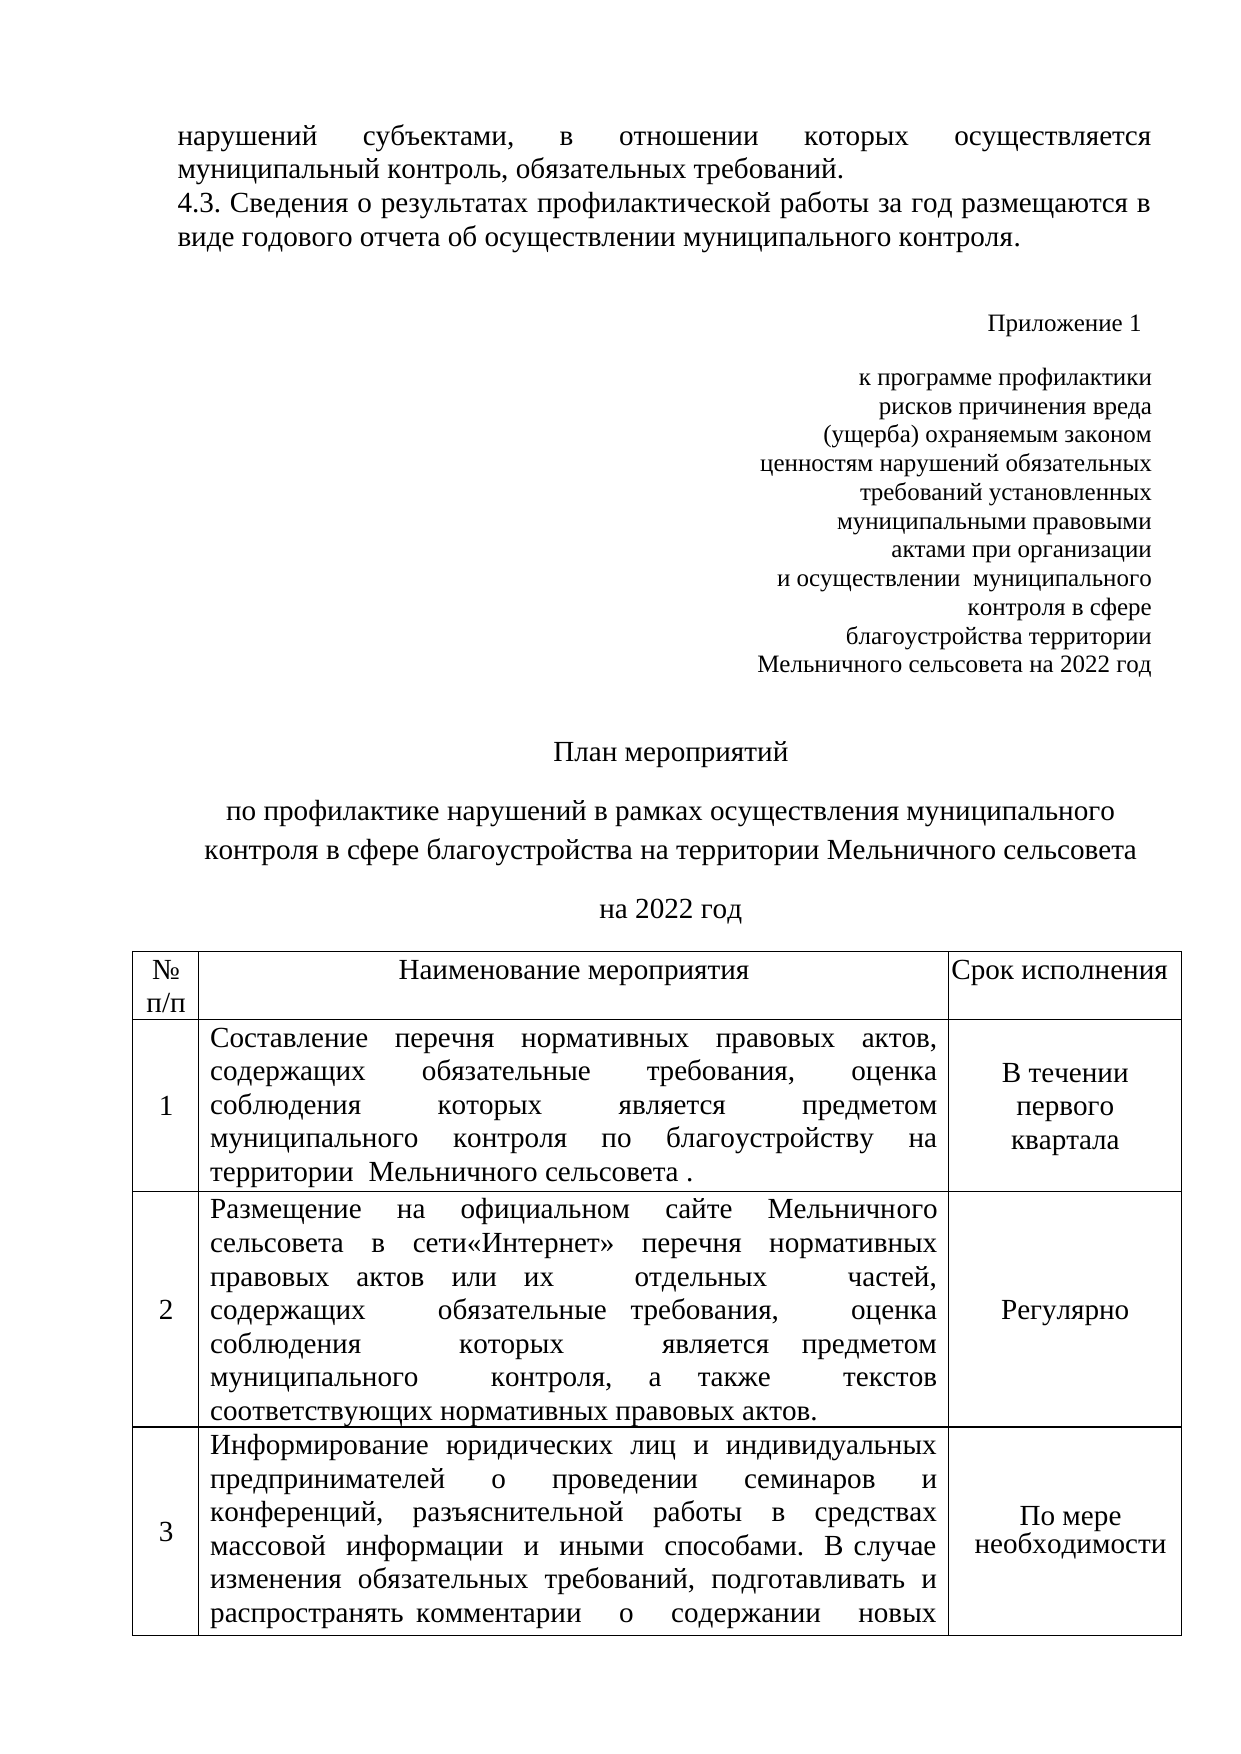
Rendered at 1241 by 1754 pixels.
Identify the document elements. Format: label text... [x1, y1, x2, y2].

table_cell 3 [133, 1428, 198, 1635]
text на 2022 год [177, 891, 1164, 925]
text Мельничного сельсовета на 2022 год [177, 649, 1152, 678]
text 4.3. Сведения о результатах профилактической работы за год размещаются в виде годового отчета об осуществлении муниципального контроля. [177, 185, 1152, 252]
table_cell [199, 1428, 948, 1635]
table_cell 1 [133, 1020, 198, 1191]
table_header Срок исполнения [949, 952, 1181, 1019]
text (ущерба) охраняемым законом [177, 419, 1152, 448]
text План мероприятий [177, 734, 1164, 768]
table_header № п/п [133, 952, 198, 1019]
text благоустройства территории [177, 621, 1152, 649]
table_cell Составление перечня нормативных правовых актов, содержащих обязательные требования, оценка соблюдения которых является предметом муниципального контроля по благоустройству на территории Мельничного сельсовета . [199, 1020, 948, 1191]
table_header Наименование мероприятия [199, 952, 948, 1019]
text Приложение 1 [177, 308, 1141, 337]
table_cell 2 [133, 1192, 198, 1426]
text актами при организации [177, 534, 1152, 563]
text и осуществлении муниципального [177, 563, 1152, 592]
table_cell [949, 1428, 1181, 1635]
table_cell Регулярно [949, 1192, 1181, 1426]
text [177, 118, 1152, 185]
text требований установленных [177, 477, 1152, 506]
text рисков причинения вреда [177, 391, 1152, 419]
text по профилактике нарушений в рамках осуществления муниципального контроля в сфере благоустройства на территории Мельничного сельсовета [177, 793, 1164, 866]
text контроля в сфере [177, 592, 1152, 621]
table_cell Размещение на официальном сайте Мельничного сельсовета в сети«Интернет» перечня нормативных правовых актов или их отдельных частей, содержащих обязательные требования, оценка соблюдения которых является предметом муниципального контроля, а также текстов соответствующих нормативных правовых актов. [199, 1192, 948, 1426]
table_cell В течении первого квартала [949, 1020, 1181, 1191]
text муниципальными правовыми [177, 506, 1152, 534]
text к программе профилактики [177, 362, 1152, 391]
text ценностям нарушений обязательных [177, 448, 1152, 477]
